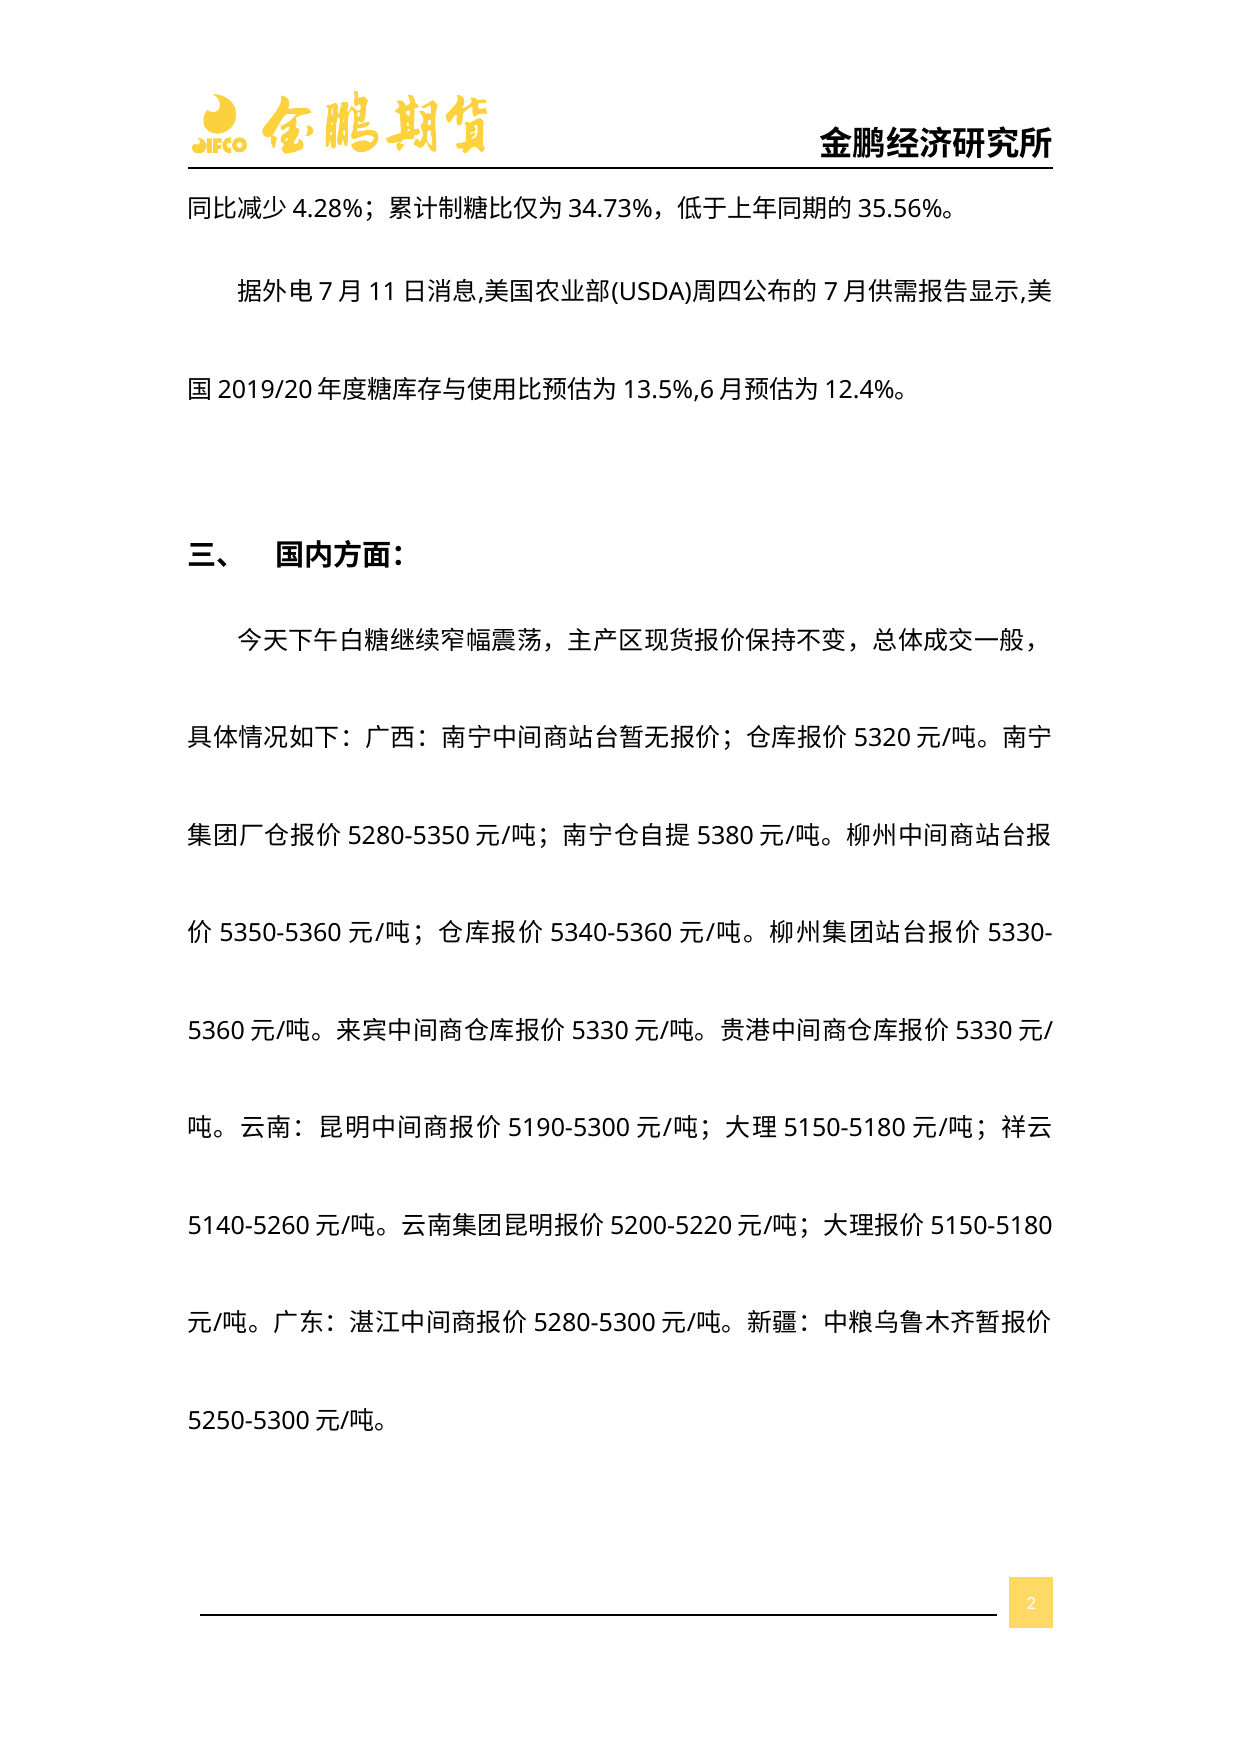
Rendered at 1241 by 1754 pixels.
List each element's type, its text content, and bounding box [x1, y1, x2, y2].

text 据外电7月11日消息,美国农业部(USDA)周四公布的7月供需报告显示,美国2019/20年度糖库存与使用比预估为13.5%,6月预估为12.4%。 [187, 257, 1053, 420]
picture [192, 88, 492, 156]
text 今天下午白糖继续窄幅震荡，主产区现货报价保持不变，总体成交一般，具体情况如下：广西：南宁中间商站台暂无报价；仓库报价5320元/吨。南宁集团厂仓报价5280-5350元/吨；南宁仓自提5380元/吨。柳州中间商站台报价5350-5360元/吨；仓库报价5340-5360元/吨。柳州集团站台报价5330-5360元/吨。来宾中间商仓库报价5330元/吨。贵港中间商仓库报价5330元/吨。云南：昆明中间商报价5190-5300元/吨；大理5150-5180元/吨；祥云5140-5260元/吨。云南集团昆明报价5200-5220元/吨；大理报价5150-5180元/吨。广东：湛江中间商报价5280-5300元/吨。新疆：中粮乌鲁木齐暂报价5250-5300元/吨。 [187, 606, 1053, 1500]
list 国内方面： [187, 520, 1053, 585]
